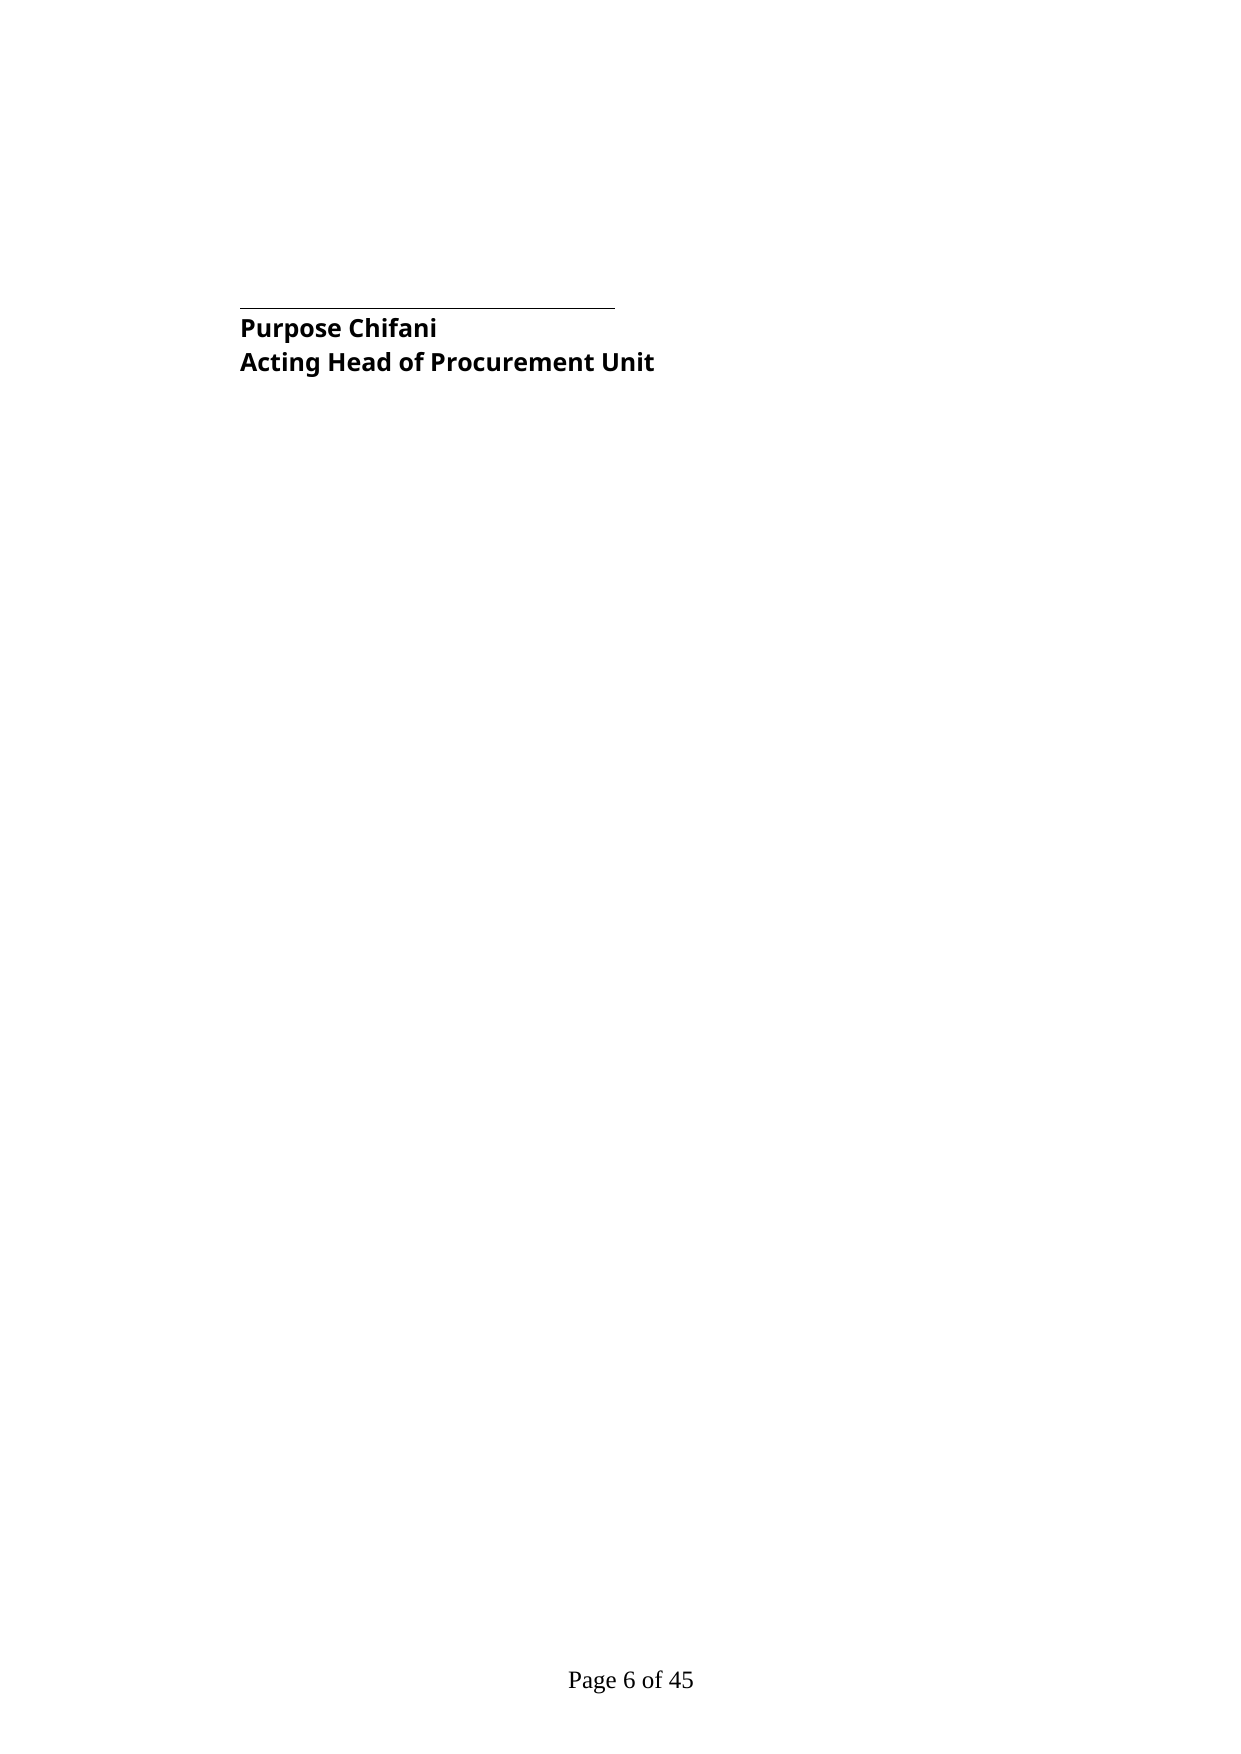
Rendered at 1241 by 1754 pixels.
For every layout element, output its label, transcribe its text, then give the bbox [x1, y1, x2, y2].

text Purpose Chifani [165, 311, 1097, 345]
text Acting Head of Procurement Unit [165, 345, 1097, 379]
